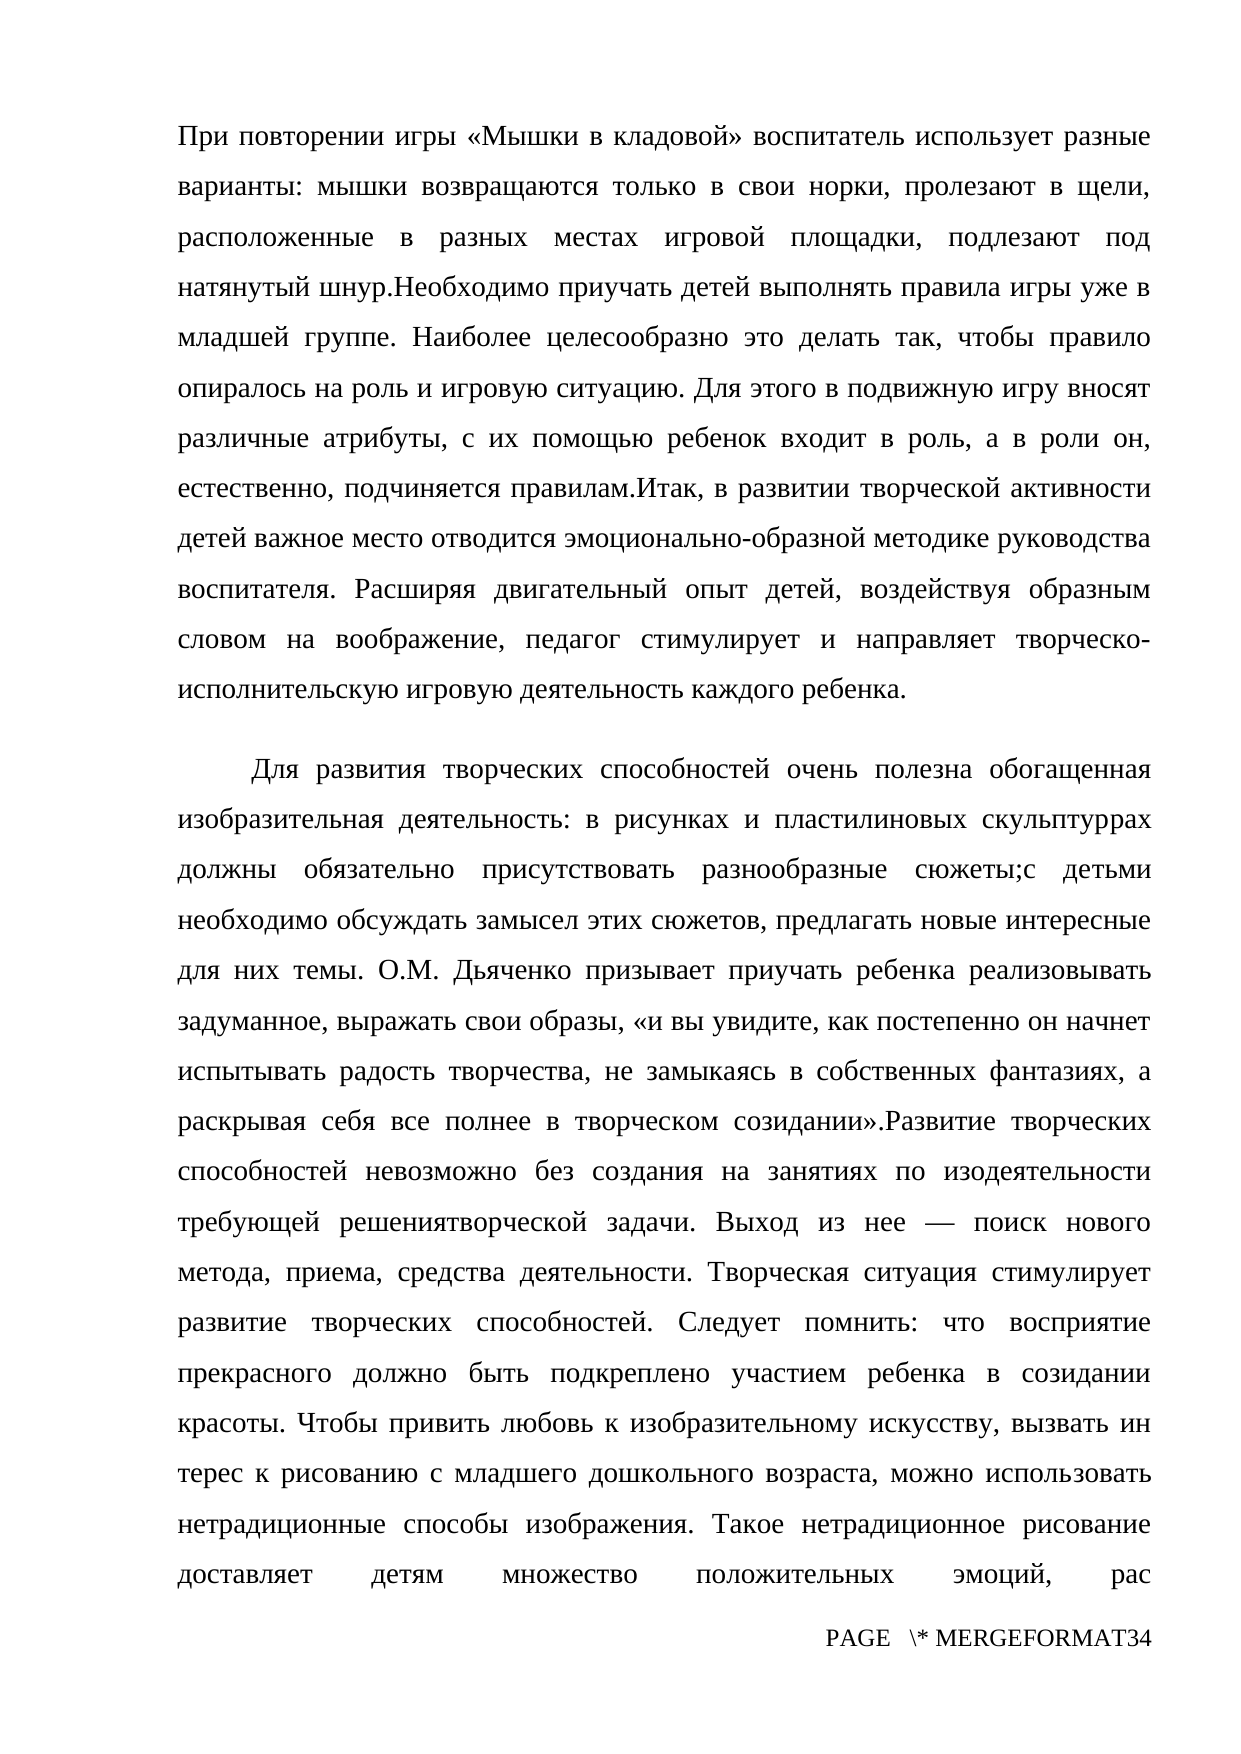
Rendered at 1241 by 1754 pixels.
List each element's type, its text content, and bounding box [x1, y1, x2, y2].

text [177, 751, 1152, 1589]
text При повторении игры «Мышки в кладовой» воспитатель использует разные варианты: мышки возвращаются только в свои норки, пролезают в щели, расположенные в разных местах игровой площадки, подлезают под натянутый шнур.Необходимо приучать детей выполнять правила игры уже в младшей группе. Наиболее целесообразно это делать так, чтобы правило опиралось на роль и игровую ситуацию. Для этого в подвижную игру вносят различные атрибуты, с их помощью ребенок входит в роль, а в роли он, естественно, подчиняется правилам.Итак, в развитии творческой активности детей важное место отводится эмоционально-образной методике руководства воспитателя. Расширяя двигательный опыт детей, воздействуя образным словом на воображение, педагог стимулирует и направляет творческо-исполнительскую игровую деятельность каждого ребенка. [177, 118, 1152, 705]
